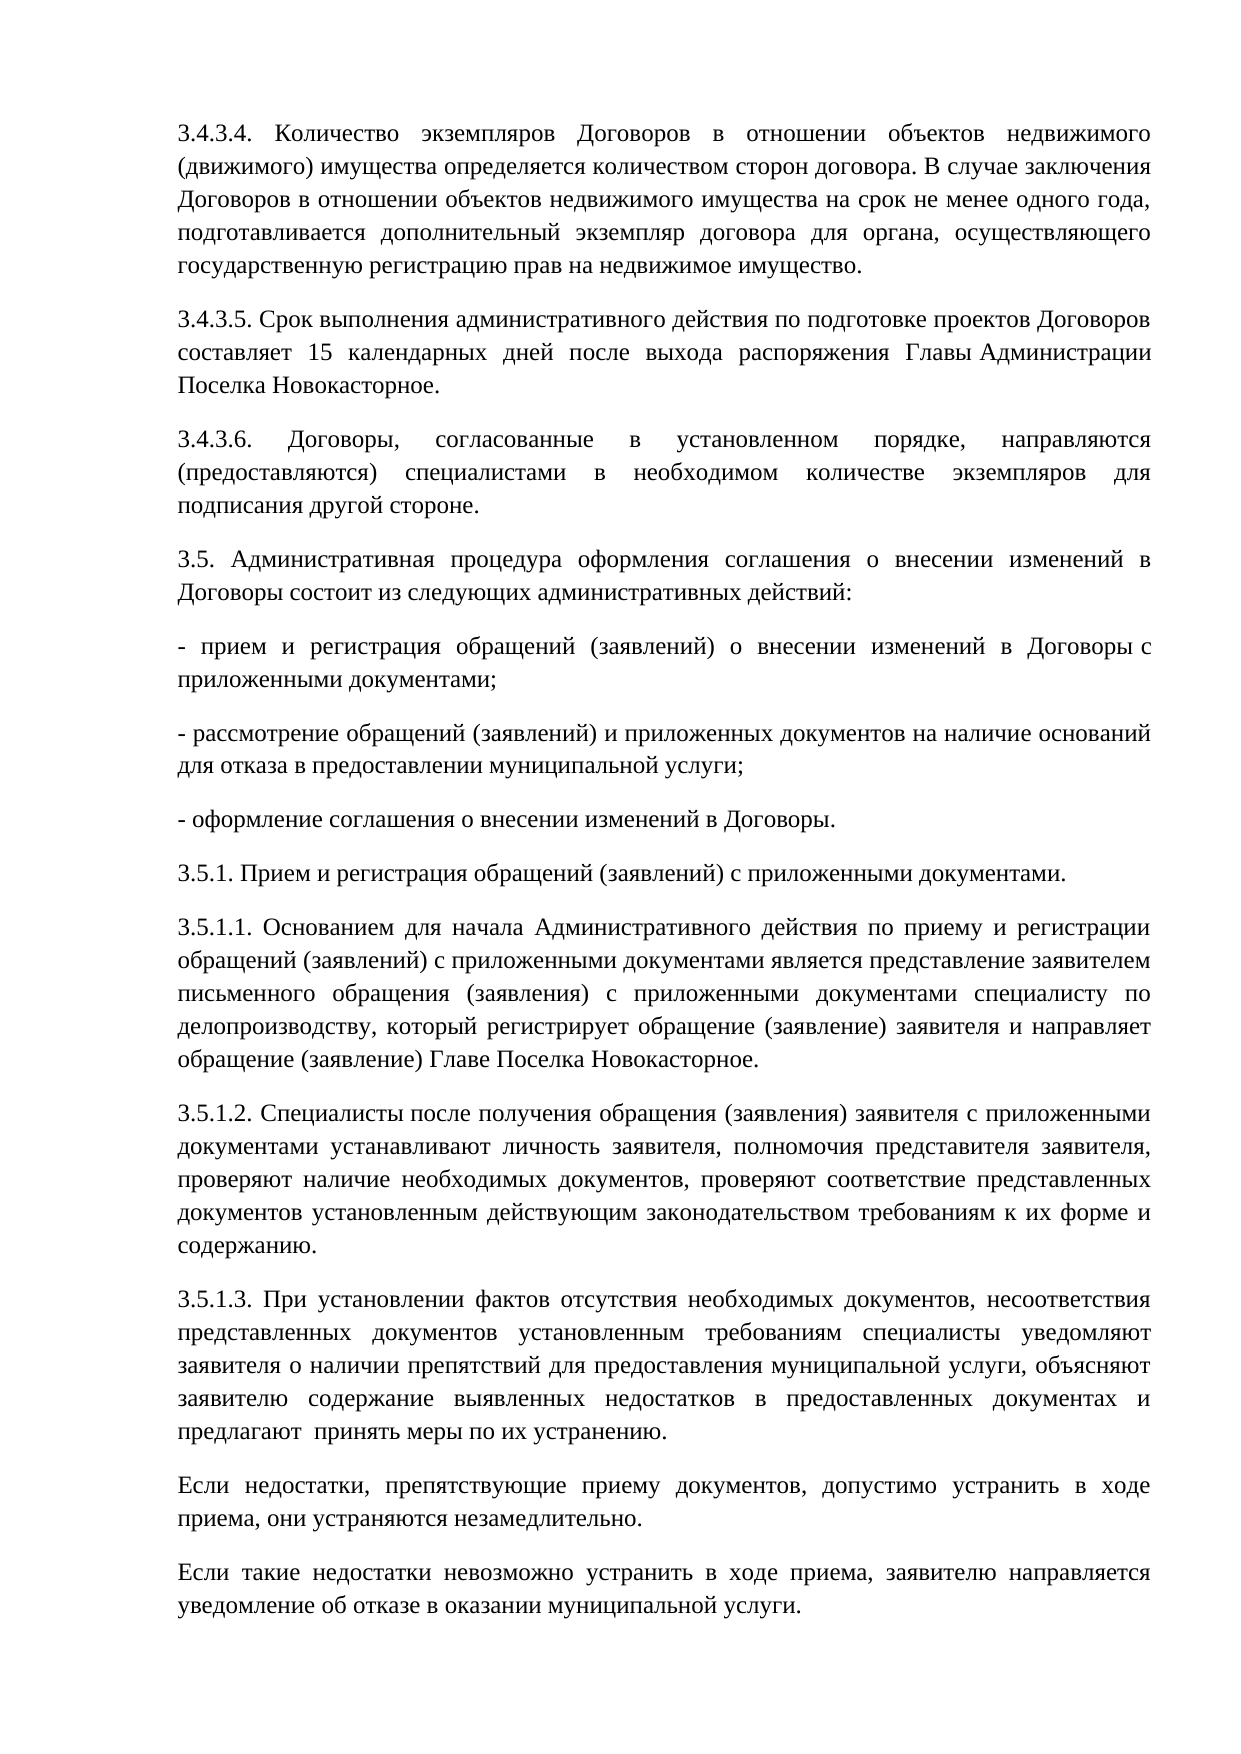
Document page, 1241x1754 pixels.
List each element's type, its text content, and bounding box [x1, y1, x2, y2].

text 3.5.1.1. Основанием для начала Административного действия по приему и регистрации обращений (заявлений) с приложенными документами является представление заявителем письменного обращения (заявления) с приложенными документами специалисту по делопроизводству, который регистрирует обращение (заявление) заявителя и направляет обращение (заявление) Главе Поселка Новокасторное. [177, 912, 1152, 1073]
text 3.5. Административная процедура оформления соглашения о внесении изменений в Договоры состоит из следующих административных действий: [177, 544, 1152, 606]
text 3.5.1. Прием и регистрация обращений (заявлений) с приложенными документами. [177, 858, 1152, 887]
text 3.4.3.4. Количество экземпляров Договоров в отношении объектов недвижимого (движимого) имущества определяется количеством сторон договора. В случае заключения Договоров в отношении объектов недвижимого имущества на срок не менее одного года, подготавливается дополнительный экземпляр договора для органа, осуществляющего государственную регистрацию прав на недвижимое имущество. [177, 118, 1152, 279]
text - оформление соглашения о внесении изменений в Договоры. [177, 804, 1152, 833]
text - прием и регистрация обращений (заявлений) о внесении изменений в Договоры с приложенными документами; [177, 631, 1152, 692]
text Если недостатки, препятствующие приему документов, допустимо устранить в ходе приема, они устраняются незамедлительно. [177, 1470, 1152, 1532]
text 3.5.1.3. При установлении фактов отсутствия необходимых документов, несоответствия представленных документов установленным требованиям специалисты уведомляют заявителя о наличии препятствий для предоставления муниципальной услуги, объясняют заявителю содержание выявленных недостатков в предоставленных документах и предлагают принять меры по их устранению. [177, 1284, 1152, 1445]
text 3.4.3.6. Договоры, согласованные в установленном порядке, направляются (предоставляются) специалистами в необходимом количестве экземпляров для подписания другой стороне. [177, 424, 1152, 519]
text 3.5.1.2. Специалисты после получения обращения (заявления) заявителя с приложенными документами устанавливают личность заявителя, полномочия представителя заявителя, проверяют наличие необходимых документов, проверяют соответствие представленных документов установленным действующим законодательством требованиям к их форме и содержанию. [177, 1098, 1152, 1259]
text - рассмотрение обращений (заявлений) и приложенных документов на наличие оснований для отказа в предоставлении муниципальной услуги; [177, 718, 1152, 779]
text 3.4.3.5. Срок выполнения административного действия по подготовке проектов Договоров составляет 15 календарных дней после выхода распоряжения Главы Администрации Поселка Новокасторное. [177, 304, 1152, 399]
text Если такие недостатки невозможно устранить в ходе приема, заявителю направляется уведомление об отказе в оказании муниципальной услуги. [177, 1557, 1152, 1619]
